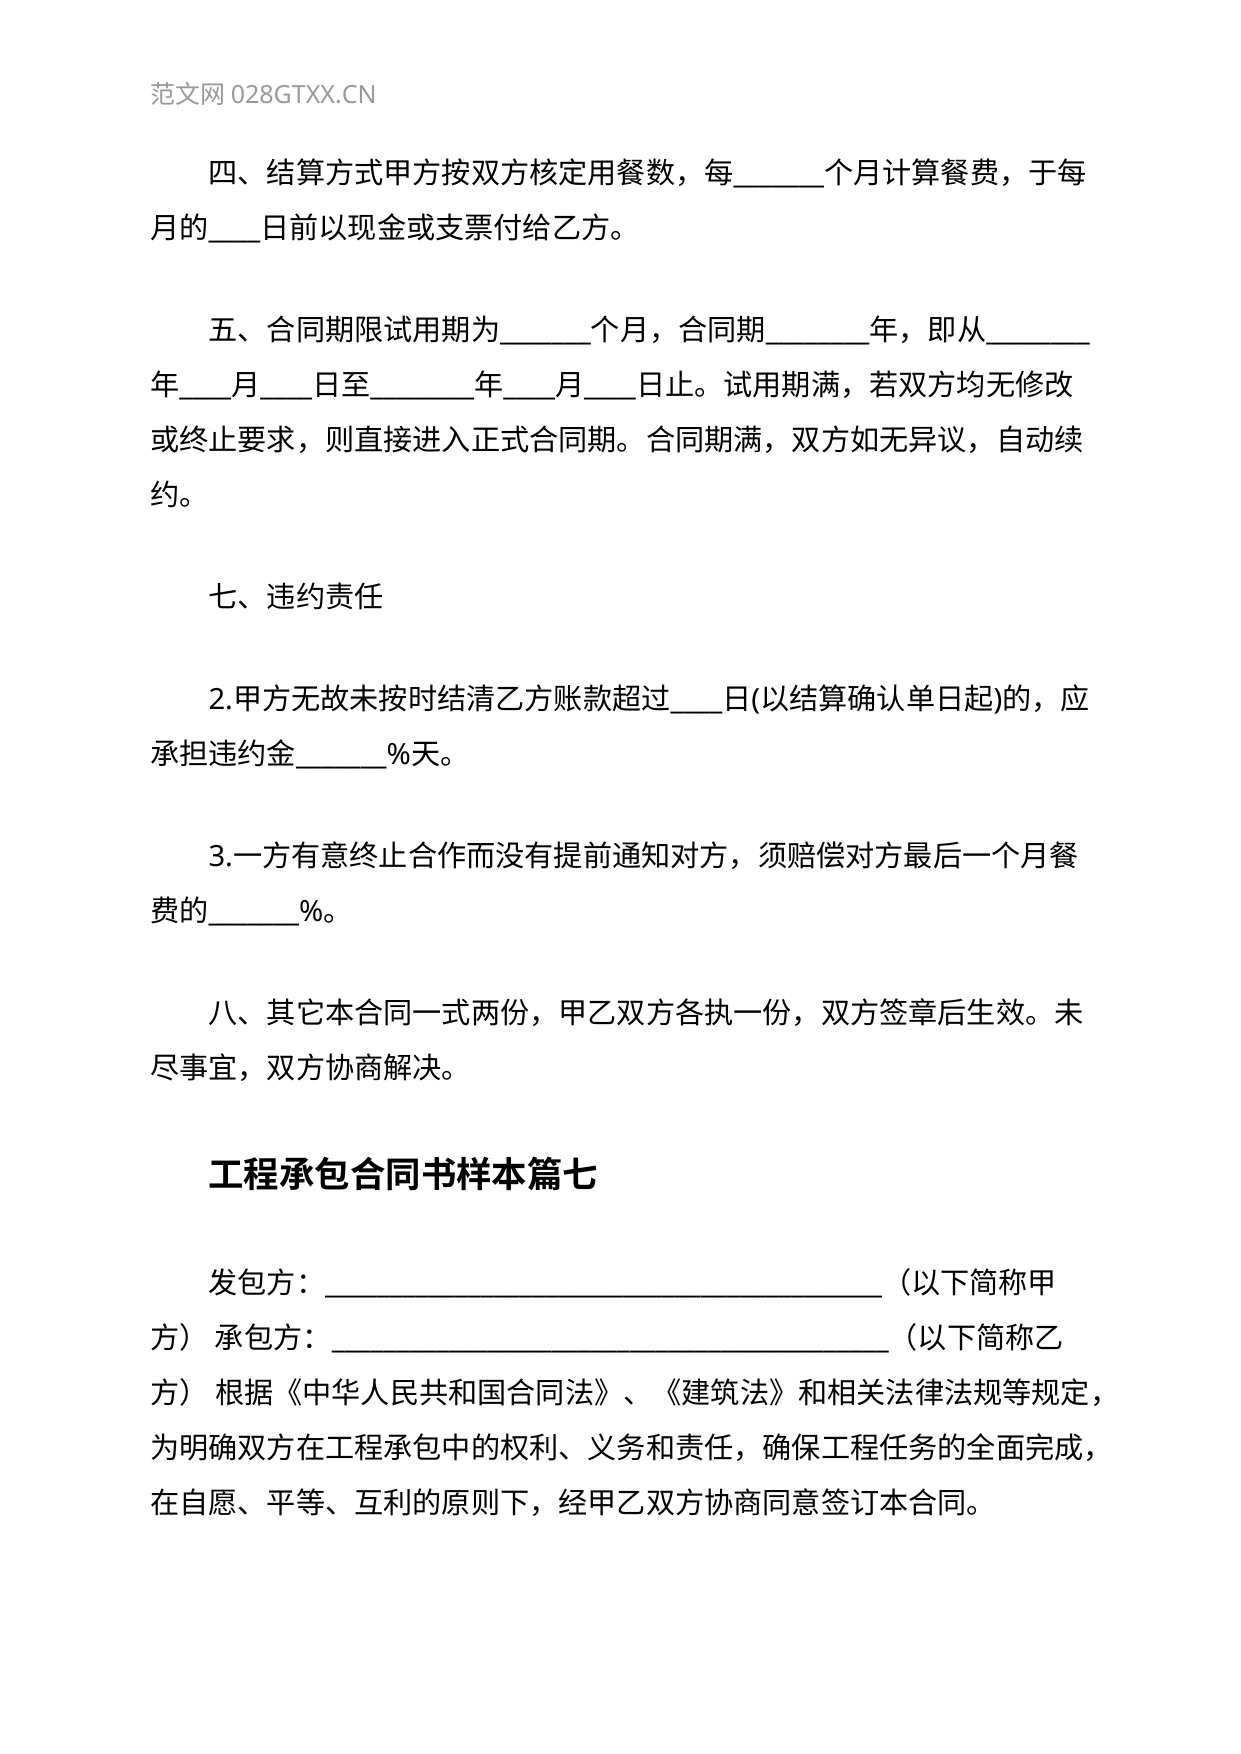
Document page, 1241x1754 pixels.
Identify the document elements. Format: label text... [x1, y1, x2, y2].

text 工程承包合同书样本篇七 [150, 1146, 1090, 1197]
text 2.甲方无故未按时结清乙方账款超过____日(以结算确认单日起)的，应承担违约金_______%天。 [150, 675, 1090, 773]
text 七、违约责任 [150, 574, 1090, 616]
text 发包方：___________________________________________（以下简称甲方） 承包方：___________________________________________（以下简称乙方） 根据《中华人民共和国合同法》、《建筑法》和相关法律法规等规定，为明确双方在工程承包中的权利、义务和责任，确保工程任务的全面完成，在自愿、平等、互利的原则下，经甲乙双方协商同意签订本合同。 [150, 1259, 1090, 1522]
text 四、结算方式甲方按双方核定用餐数，每_______个月计算餐费，于每月的____日前以现金或支票付给乙方。 [150, 150, 1090, 247]
text 八、其它本合同一式两份，甲乙双方各执一份，双方签章后生效。未尽事宜，双方协商解决。 [150, 989, 1090, 1087]
text 五、合同期限试用期为_______个月，合同期________年，即从________年____月____日至________年____月____日止。试用期满，若双方均无修改或终止要求，则直接进入正式合同期。合同期满，双方如无异议，自动续约。 [150, 307, 1090, 514]
text 3.一方有意终止合作而没有提前通知对方，须赔偿对方最后一个月餐费的_______%。 [150, 832, 1090, 930]
